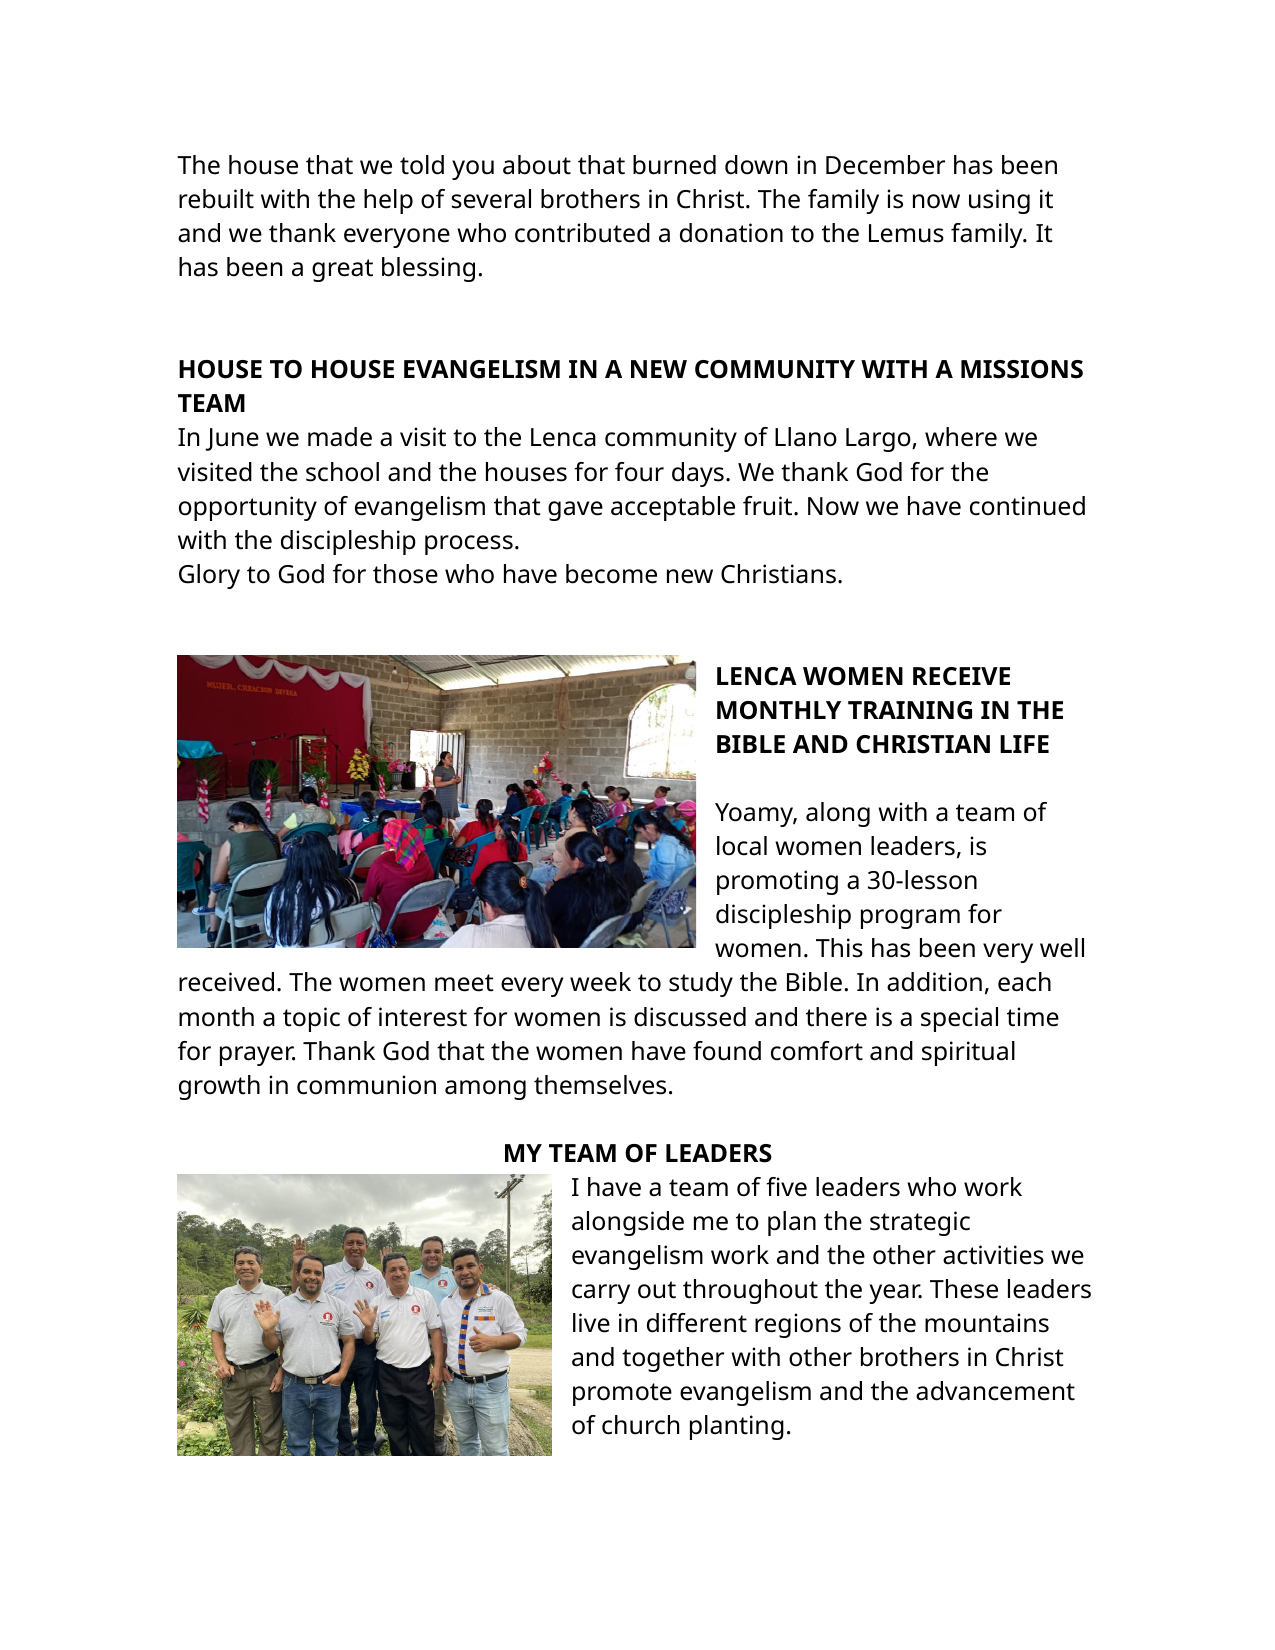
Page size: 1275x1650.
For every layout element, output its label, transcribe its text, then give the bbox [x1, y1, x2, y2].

text The house that we told you about that burned down in December has been rebuilt with the help of several brothers in Christ. The family is now using it and we thank everyone who contributed a donation to the Lemus family. It has been a great blessing. [177, 148, 1098, 284]
picture [177, 1174, 552, 1456]
text HOUSE TO HOUSE EVANGELISM IN A NEW COMMUNITY WITH A MISSIONS TEAM [177, 352, 1098, 420]
text Glory to God for those who have become new Christians. [177, 556, 1098, 590]
text MY TEAM OF LEADERS [177, 1135, 1098, 1169]
picture [177, 655, 697, 948]
text LENCA WOMEN RECEIVE MONTHLY TRAINING IN THE BIBLE AND CHRISTIAN LIFE [697, 658, 1098, 761]
text Yoamy, along with a team of local women leaders, is promoting a 30-lesson discipleship program for women. This has been very well received. The women meet every week to study the Bible. In addition, each month a topic of interest for women is discussed and there is a special time for prayer. Thank God that the women have found comfort and spiritual growth in communion among themselves. [177, 795, 1098, 1101]
text In June we made a visit to the Lenca community of Llano Largo, where we visited the school and the houses for four days. We thank God for the opportunity of evangelism that gave acceptable fruit. Now we have continued with the discipleship process. [177, 420, 1098, 556]
